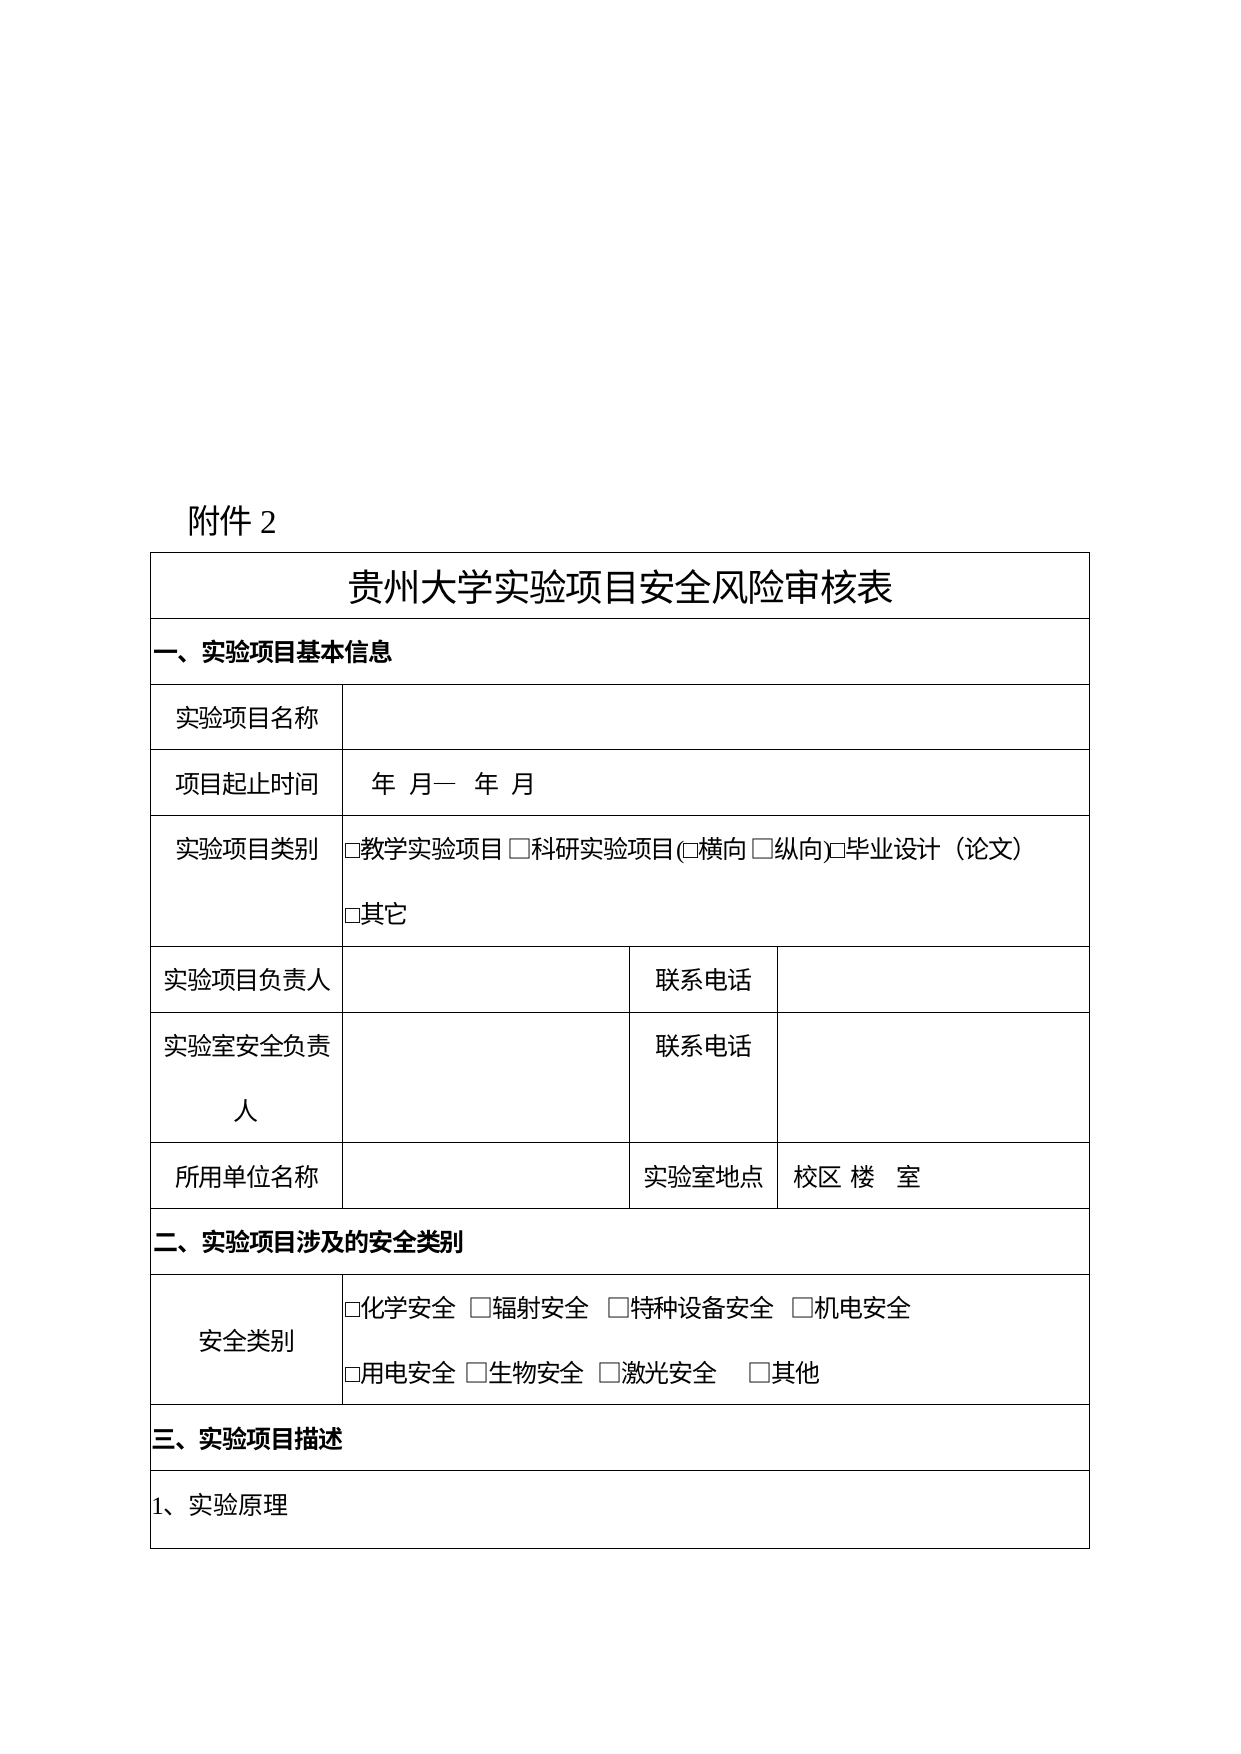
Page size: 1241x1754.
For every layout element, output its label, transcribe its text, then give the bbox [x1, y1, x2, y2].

table_cell 实验室安全负责人 [151, 1013, 342, 1142]
table_cell [343, 685, 1089, 749]
table_cell 联系电话 [630, 1013, 777, 1142]
table_cell [343, 1013, 629, 1142]
table_cell 校区 楼 室 [778, 1143, 1089, 1208]
table_cell 项目起止时间 [151, 750, 342, 815]
table_cell [343, 1143, 629, 1208]
table_cell 年 月— 年 月 [343, 750, 1089, 815]
table_cell 安全类别 [151, 1275, 342, 1404]
table_cell 实验室地点 [630, 1143, 777, 1208]
table_cell □教学实验项目 □科研实验项目(□横向 □纵向)□毕业设计（论文） □其它 [343, 816, 1089, 946]
table_cell 三、实验项目描述 [151, 1405, 1089, 1470]
table_cell 联系电话 [630, 947, 777, 1011]
table_cell [778, 947, 1089, 1011]
table_cell [778, 1013, 1089, 1142]
table_cell 实验项目类别 [151, 816, 342, 946]
table_cell □化学安全 □辐射安全 □特种设备安全 □机电安全 □用电安全 □生物安全 □激光安全 □其他 [343, 1275, 1089, 1404]
table_header 贵州大学实验项目安全风险审核表 [151, 553, 1089, 618]
table_cell 所用单位名称 [151, 1143, 342, 1208]
text 附件2 [187, 487, 1053, 552]
table_cell 二、实验项目涉及的安全类别 [151, 1209, 1089, 1273]
table_cell 一、实验项目基本信息 [151, 619, 1089, 683]
table_cell [343, 947, 629, 1011]
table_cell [151, 1471, 1089, 1548]
table_cell 实验项目名称 [151, 685, 342, 749]
table_cell 实验项目负责人 [151, 947, 342, 1011]
